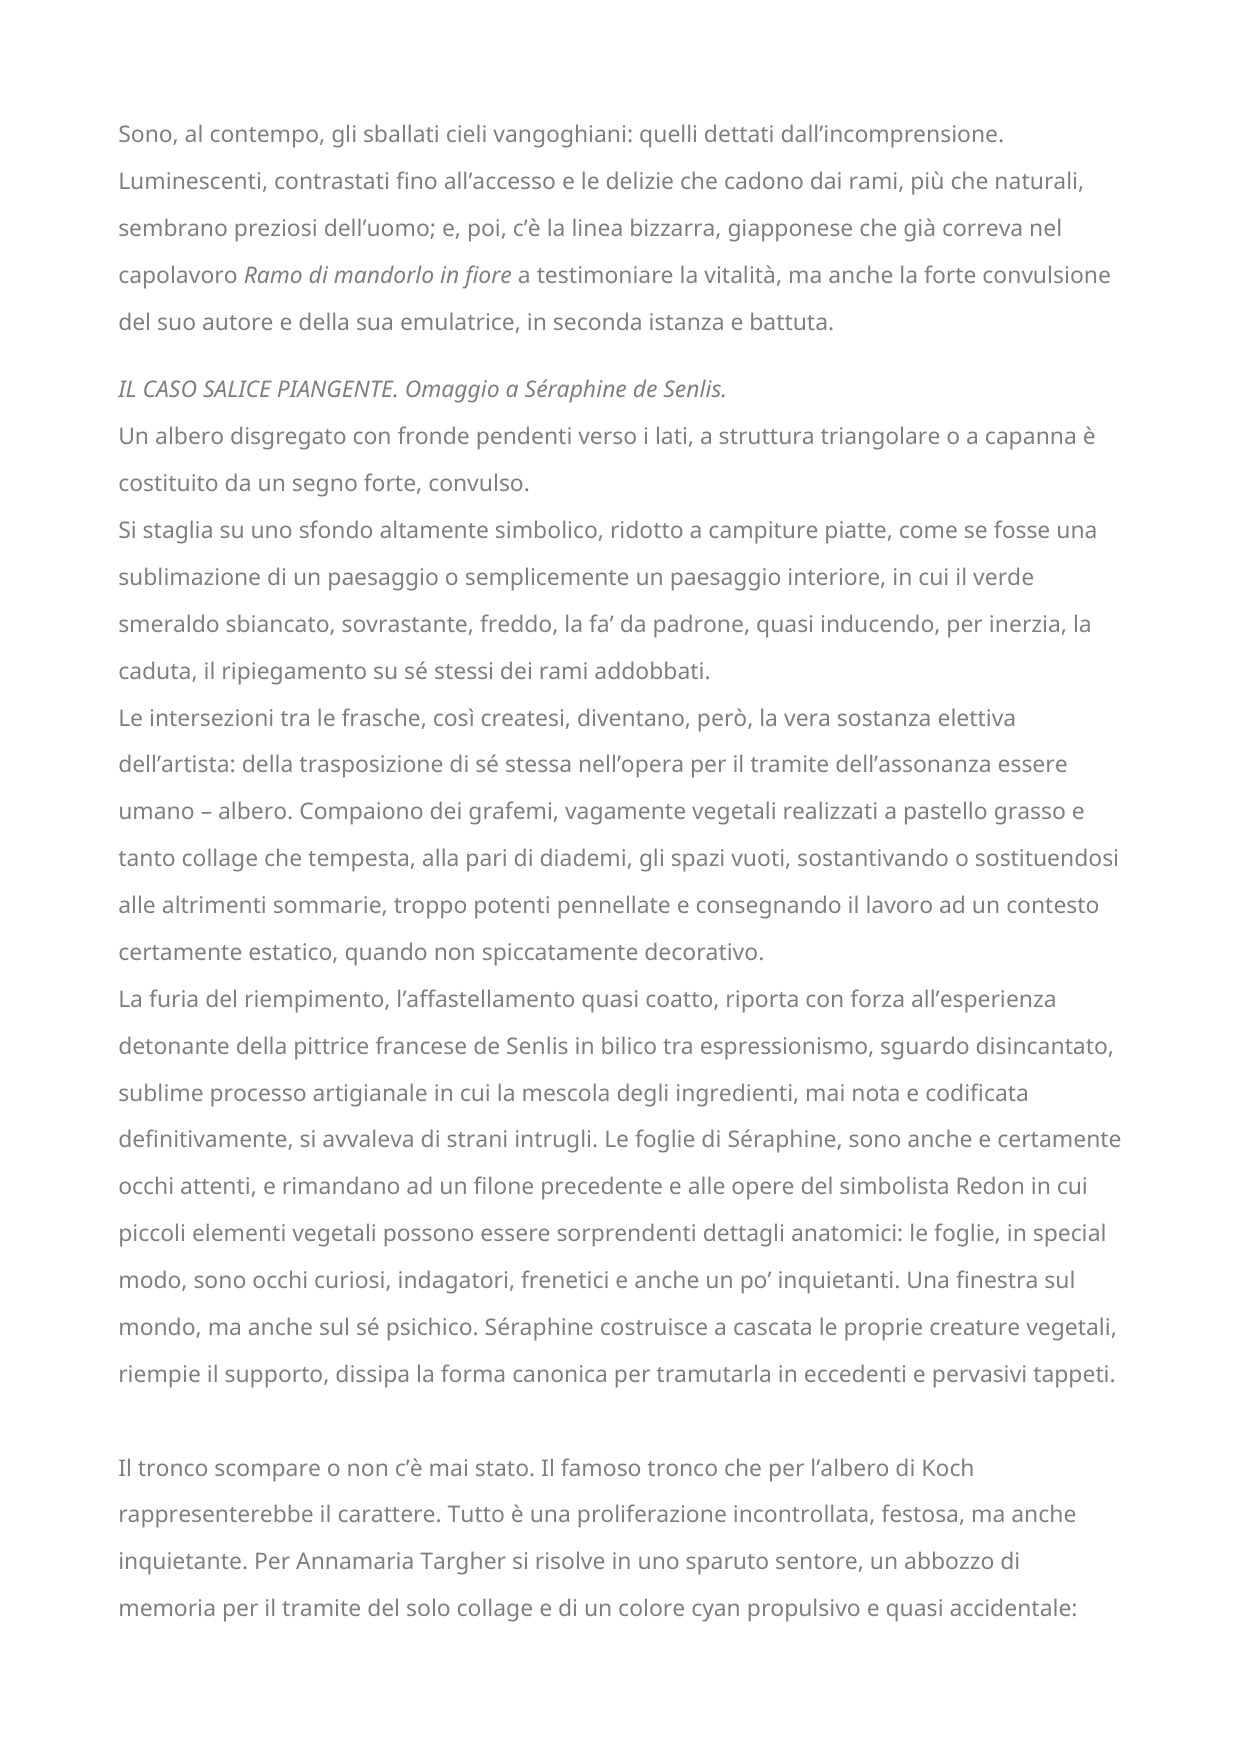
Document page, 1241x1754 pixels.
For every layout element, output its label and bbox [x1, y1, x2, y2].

text [118, 373, 1122, 1623]
text [118, 118, 1122, 337]
